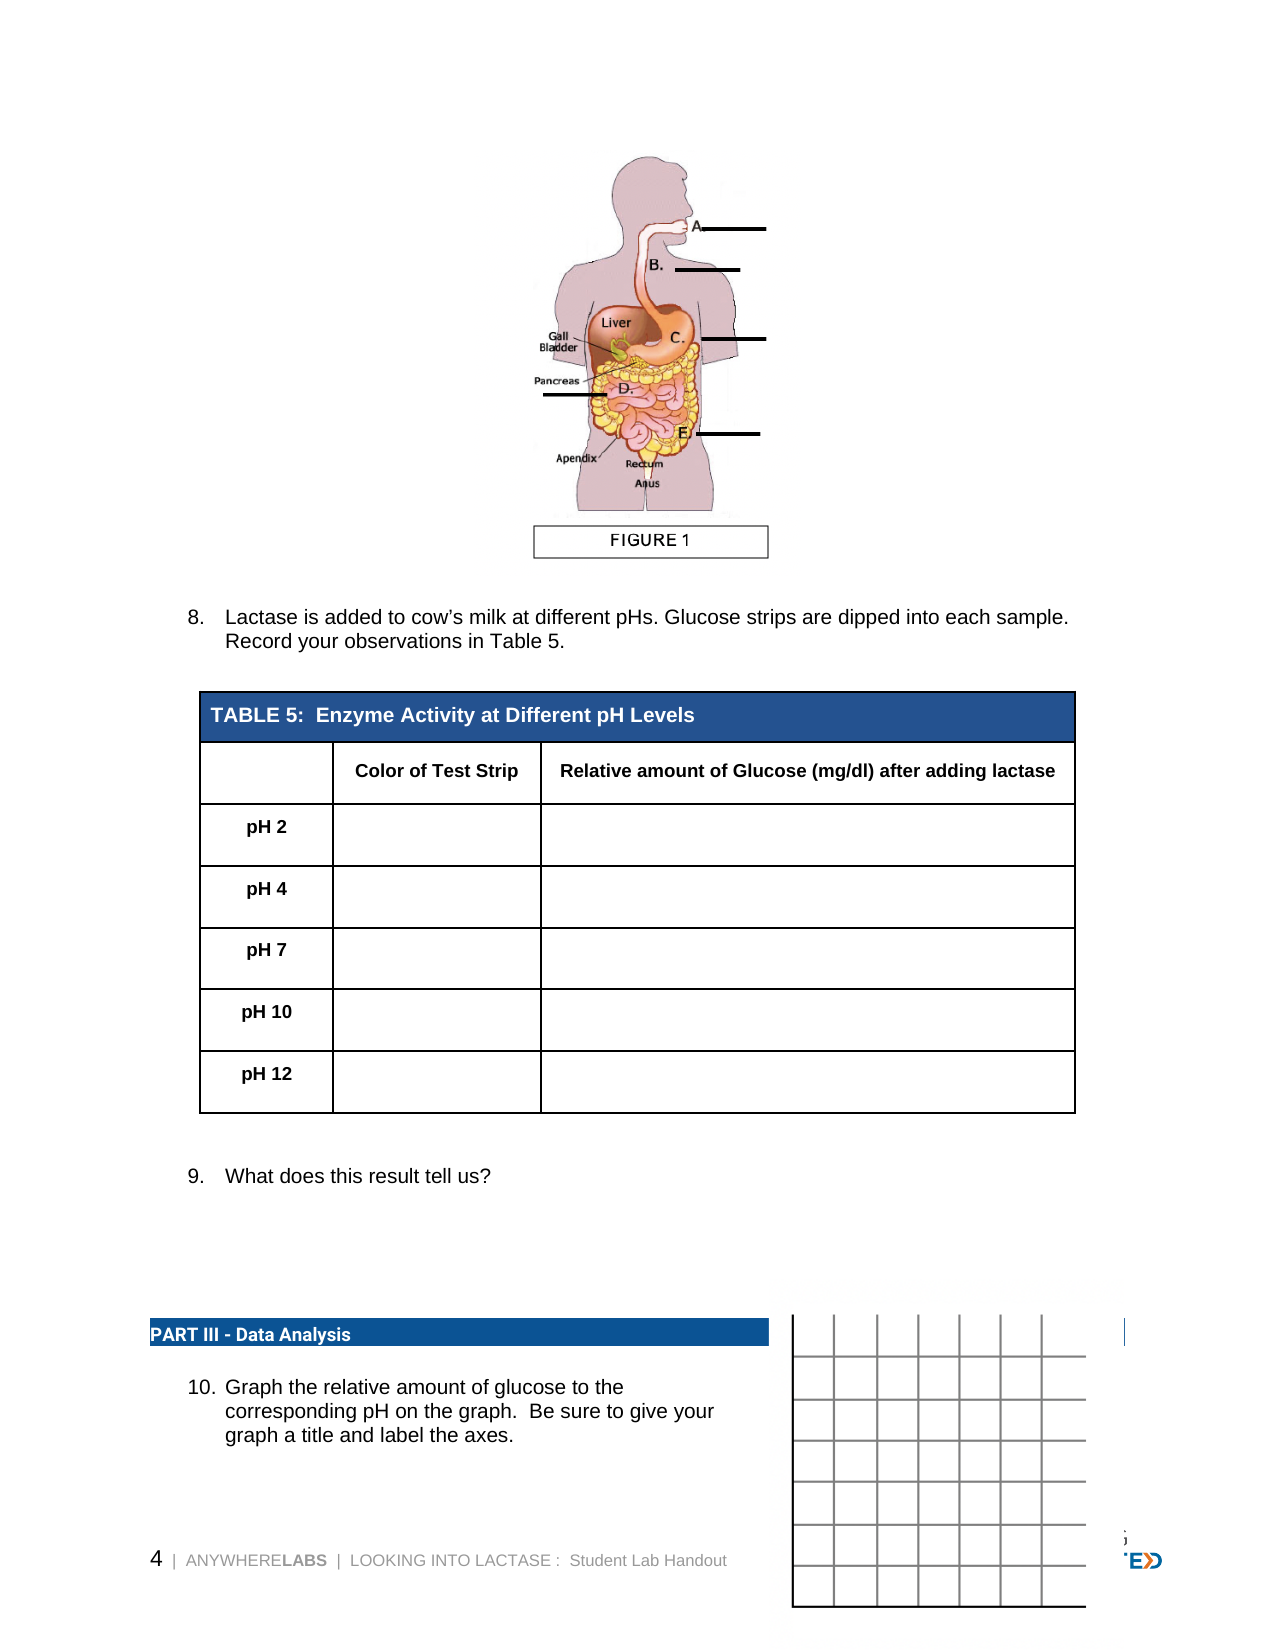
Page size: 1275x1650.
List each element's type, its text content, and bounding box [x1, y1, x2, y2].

table_cell pH 10 [201, 990, 332, 1050]
table_cell [542, 1052, 1074, 1112]
table_header TABLE 5: Enzyme Activity at Different pH Levels [201, 693, 1074, 741]
table_cell [542, 990, 1074, 1050]
table_cell [334, 990, 540, 1050]
list What does this result tell us? [187, 1164, 1125, 1188]
table_cell [334, 1052, 540, 1112]
picture [473, 150, 802, 576]
table_cell [334, 929, 540, 988]
picture [768, 1279, 1162, 1650]
table_cell [334, 867, 540, 927]
table_cell [542, 805, 1074, 865]
list Lactase is added to cow’s milk at different pHs. Glucose strips are dipped into each sample. Record your observations in Table 5. [187, 605, 1125, 653]
text PART III - Data Analysis [150, 1320, 768, 1346]
table_cell [334, 805, 540, 865]
table_cell [542, 929, 1074, 988]
table_cell pH 7 [201, 929, 332, 988]
table_cell pH 2 [201, 805, 332, 865]
table_cell Color of Test Strip [334, 743, 540, 803]
table_cell [201, 743, 332, 803]
table_cell pH 4 [201, 867, 332, 927]
list Graph the relative amount of glucose to the corresponding pH on the graph. Be sure to give your graph a title and label the axes. [187, 1374, 768, 1446]
table_cell pH 12 [201, 1052, 332, 1112]
table_cell [542, 867, 1074, 927]
table_cell Relative amount of Glucose (mg/dl) after adding lactase [542, 743, 1074, 803]
